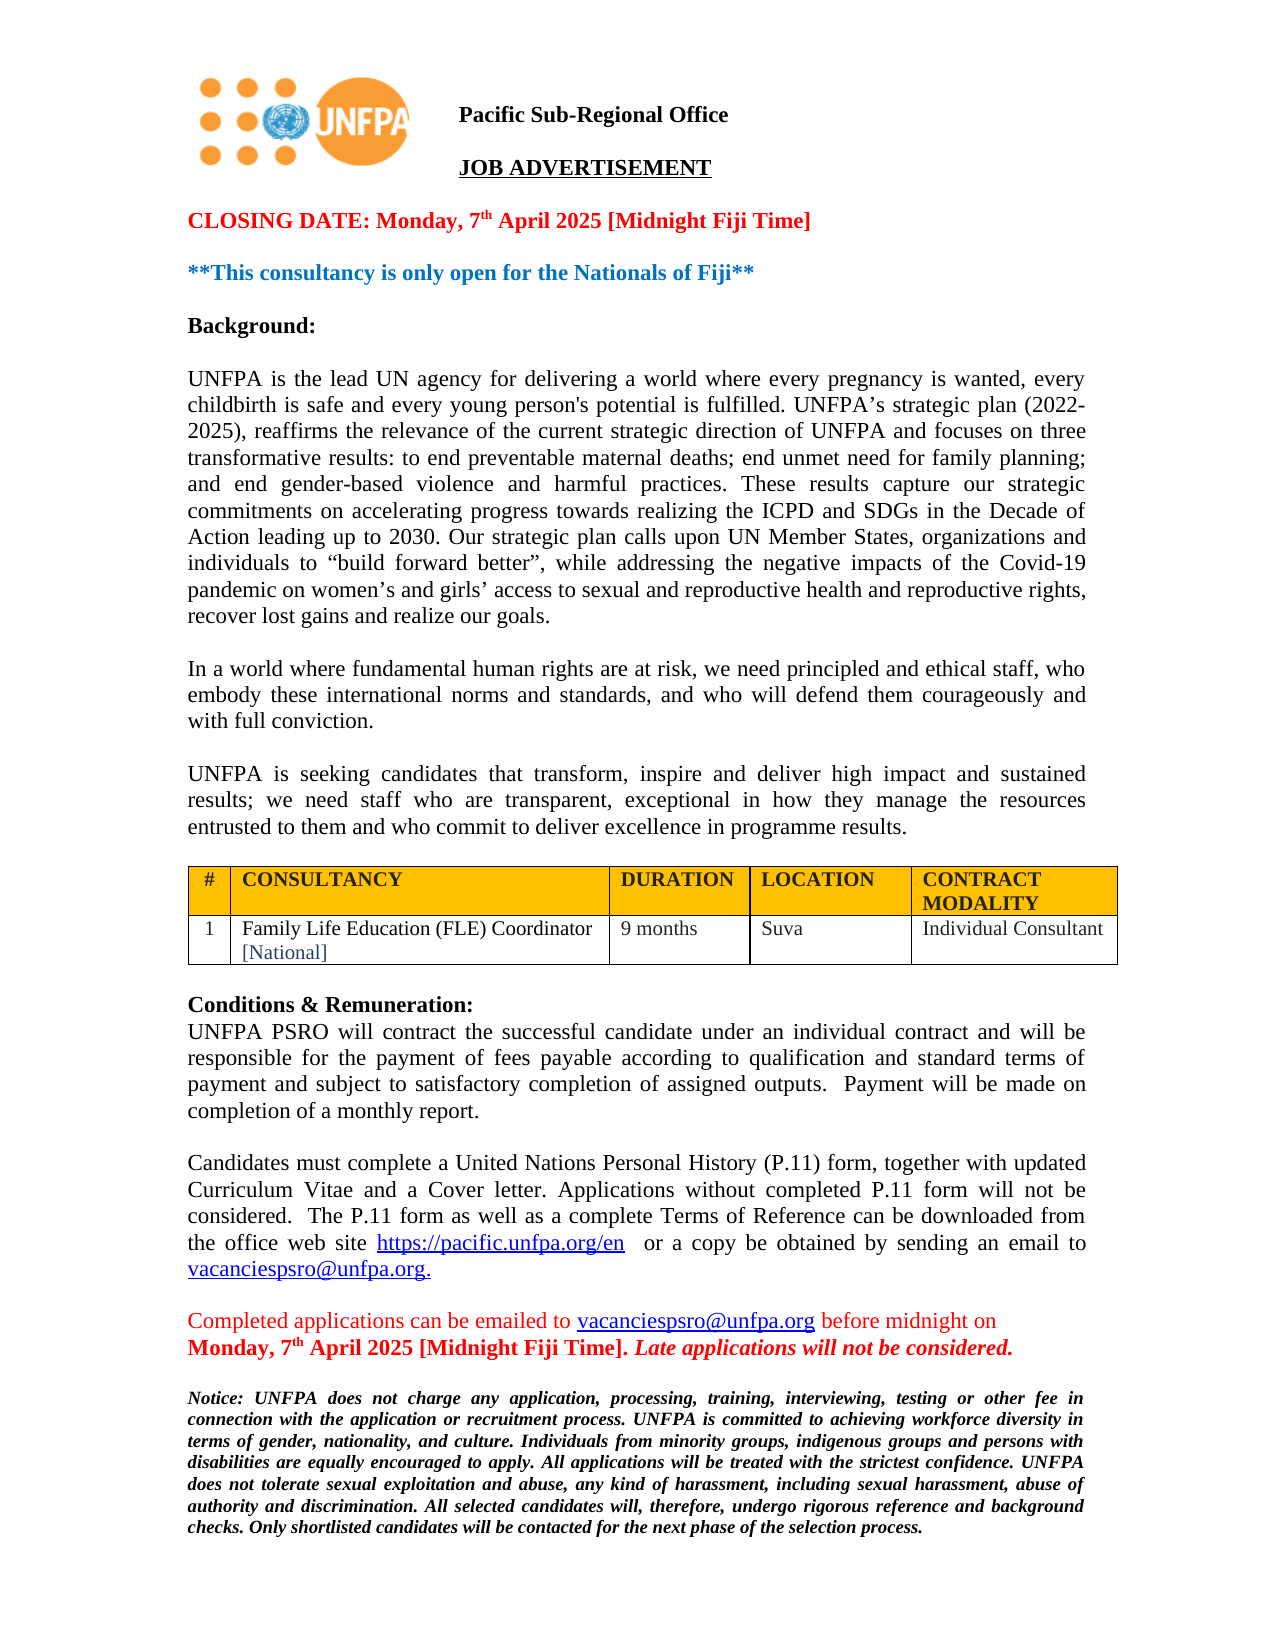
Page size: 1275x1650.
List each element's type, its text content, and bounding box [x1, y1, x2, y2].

table_cell Individual Consultant [912, 916, 1117, 964]
text Notice: UNFPA does not charge any application, processing, training, interviewing, testing or other fee in connection with the application or recruitment process. UNFPA is committed to achieving workforce diversity in terms of gender, nationality, and culture. Individuals from minority groups, indigenous groups and persons with disabilities are equally encouraged to apply. All applications will be treated with the strictest confidence. UNFPA does not tolerate sexual exploitation and abuse, any kind of harassment, including sexual harassment, abuse of authority and discrimination. All selected candidates will, therefore, undergo rigorous reference and background checks. Only shortlisted candidates will be contacted for the next phase of the selection process. [187, 1387, 1087, 1538]
table_header DURATION [610, 867, 749, 915]
text UNFPA is seeking candidates that transform, inspire and deliver high impact and sustained results; we need staff who are transparent, exceptional in how they manage the resources entrusted to them and who commit to deliver excellence in programme results. [187, 760, 1087, 839]
text UNFPA is the lead UN agency for delivering a world where every pregnancy is wanted, every childbirth is safe and every young person's potential is fulfilled. UNFPA’s strategic plan (2022-2025), reaffirms the relevance of the current strategic direction of UNFPA and focuses on three transformative results: to end preventable maternal deaths; end unmet need for family planning; and end gender-based violence and harmful practices. These results capture our strategic commitments on accelerating progress towards realizing the ICPD and SDGs in the Decade of Action leading up to 2030. Our strategic plan calls upon UN Member States, organizations and individuals to “build forward better”, while addressing the negative impacts of the Covid-19 pandemic on women’s and girls’ access to sexual and reproductive health and reproductive rights, recover lost gains and realize our goals. [187, 365, 1087, 628]
picture [187, 75, 440, 166]
text CLOSING DATE: Monday, 7th April 2025 [Midnight Fiji Time] [187, 207, 1087, 233]
table_header # [189, 867, 230, 915]
table_header CONTRACT MODALITY [912, 867, 1117, 915]
table_cell Family Life Education (FLE) Coordinator [National] [231, 916, 609, 964]
table_cell 1 [189, 916, 230, 964]
text In a world where fundamental human rights are at risk, we need principled and ethical staff, who embody these international norms and standards, and who will defend them courageously and with full conviction. [187, 655, 1087, 734]
table_cell 9 months [610, 916, 749, 964]
text Completed applications can be emailed to vacanciespsro@unfpa.org before midnight on Monday, 7th April 2025 [Midnight Fiji Time]. Late applications will not be considered. [187, 1308, 1087, 1360]
text Conditions & Remuneration: [187, 991, 1087, 1018]
text **This consultancy is only open for the Nationals of Fiji** [187, 259, 1087, 286]
title Pacific Sub-Regional Office [440, 101, 1087, 128]
table_cell Suva [751, 916, 911, 964]
text Candidates must complete a United Nations Personal History (P.11) form, together with updated Curriculum Vitae and a Cover letter. Applications without completed P.11 form will not be considered. The P.11 form as well as a complete Terms of Reference can be downloaded from the office web site https://pacific.unfpa.org/en or a copy be obtained by sending an email to vacanciespsro@unfpa.org. [187, 1149, 1087, 1281]
table_header LOCATION [751, 867, 911, 915]
text Background: [187, 312, 1087, 338]
text UNFPA PSRO will contract the successful candidate under an individual contract and will be responsible for the payment of fees payable according to qualification and standard terms of payment and subject to satisfactory completion of assigned outputs. Payment will be made on completion of a monthly report. [187, 1018, 1087, 1123]
text JOB ADVERTISEMENT [187, 154, 1087, 180]
table_header CONSULTANCY [231, 867, 609, 915]
